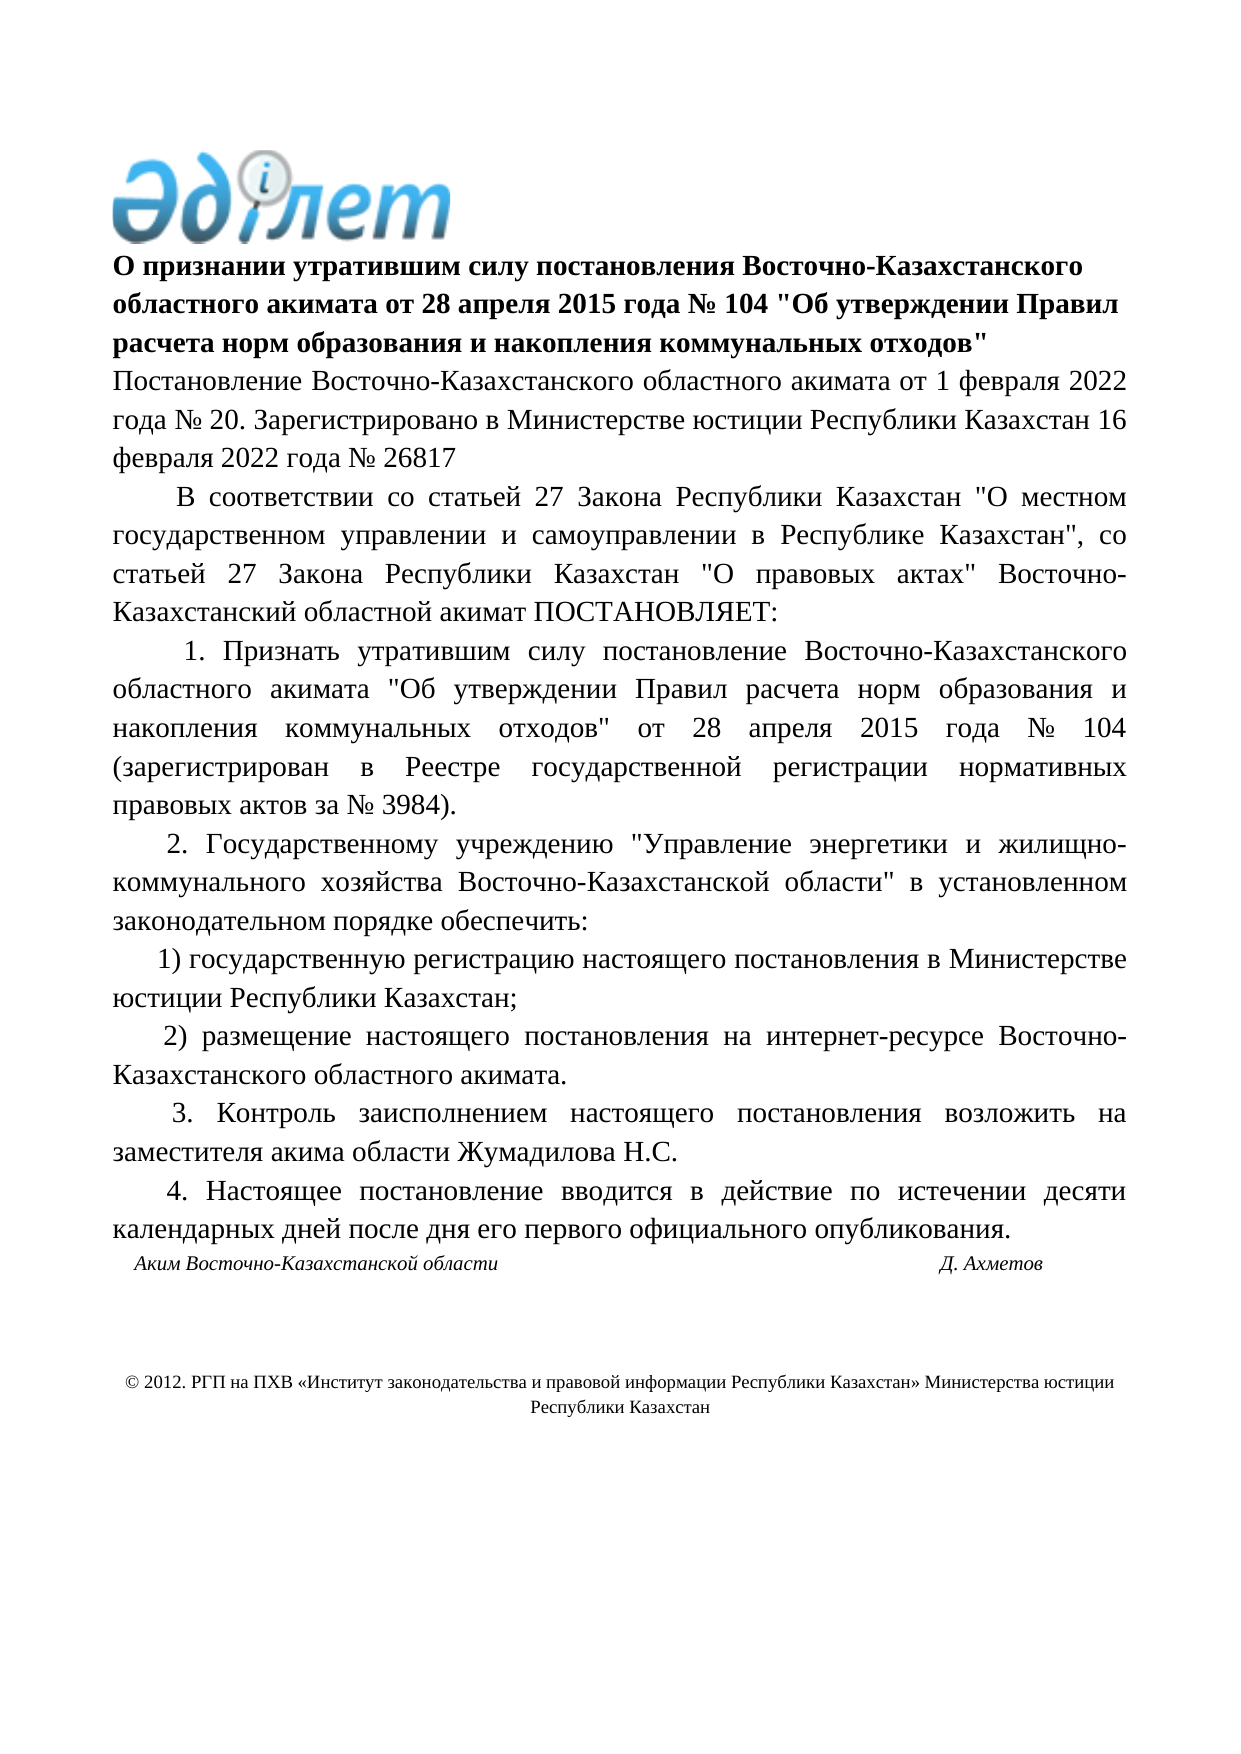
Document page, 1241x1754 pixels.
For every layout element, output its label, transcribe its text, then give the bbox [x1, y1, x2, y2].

table_header Аким Восточно-Казахстанской области [101, 1250, 939, 1281]
text © 2012. РГП на ПХВ «Институт законодательства и правовой информации Республики Казахстан» Министерства юстиции Республики Казахстан [112, 1371, 1128, 1418]
text 4. Настоящее постановление вводится в действие по истечении десяти календарных дней после дня его первого официального опубликования. [112, 1173, 1128, 1245]
text О признании утратившим силу постановления Восточно-Казахстанского областного акимата от 28 апреля 2015 года № 104 "Об утверждении Правил расчета норм образования и накопления коммунальных отходов" [112, 248, 1128, 358]
picture [112, 150, 451, 244]
text 2. Государственному учреждению "Управление энергетики и жилищно-коммунального хозяйства Восточно-Казахстанской области" в установленном законодательном порядке обеспечить: [112, 826, 1128, 936]
text Постановление Восточно-Казахстанского областного акимата от 1 февраля 2022 года № 20. Зарегистрировано в Министерстве юстиции Республики Казахстан 16 февраля 2022 года № 26817 [112, 363, 1128, 474]
text 3. Контроль заисполнением настоящего постановления возложить на заместителя акима области Жумадилова Н.С. [112, 1096, 1128, 1168]
table_header Д. Ахметов [939, 1250, 1240, 1281]
text В соответствии со статьей 27 Закона Республики Казахстан "О местном государственном управлении и самоуправлении в Республике Казахстан", со статьей 27 Закона Республики Казахстан "О правовых актах" Восточно-Казахстанский областной акимат ПОСТАНОВЛЯЕТ: [112, 479, 1128, 628]
text 1. Признать утратившим силу постановление Восточно-Казахстанского областного акимата "Об утверждении Правил расчета норм образования и накопления коммунальных отходов" от 28 апреля 2015 года № 104 (зарегистрирован в Реестре государственной регистрации нормативных правовых актов за № 3984). [112, 633, 1128, 821]
text 2) размещение настоящего постановления на интернет-ресурсе Восточно-Казахстанского областного акимата. [112, 1018, 1128, 1091]
text 1) государственную регистрацию настоящего постановления в Министерстве юстиции Республики Казахстан; [112, 941, 1128, 1013]
